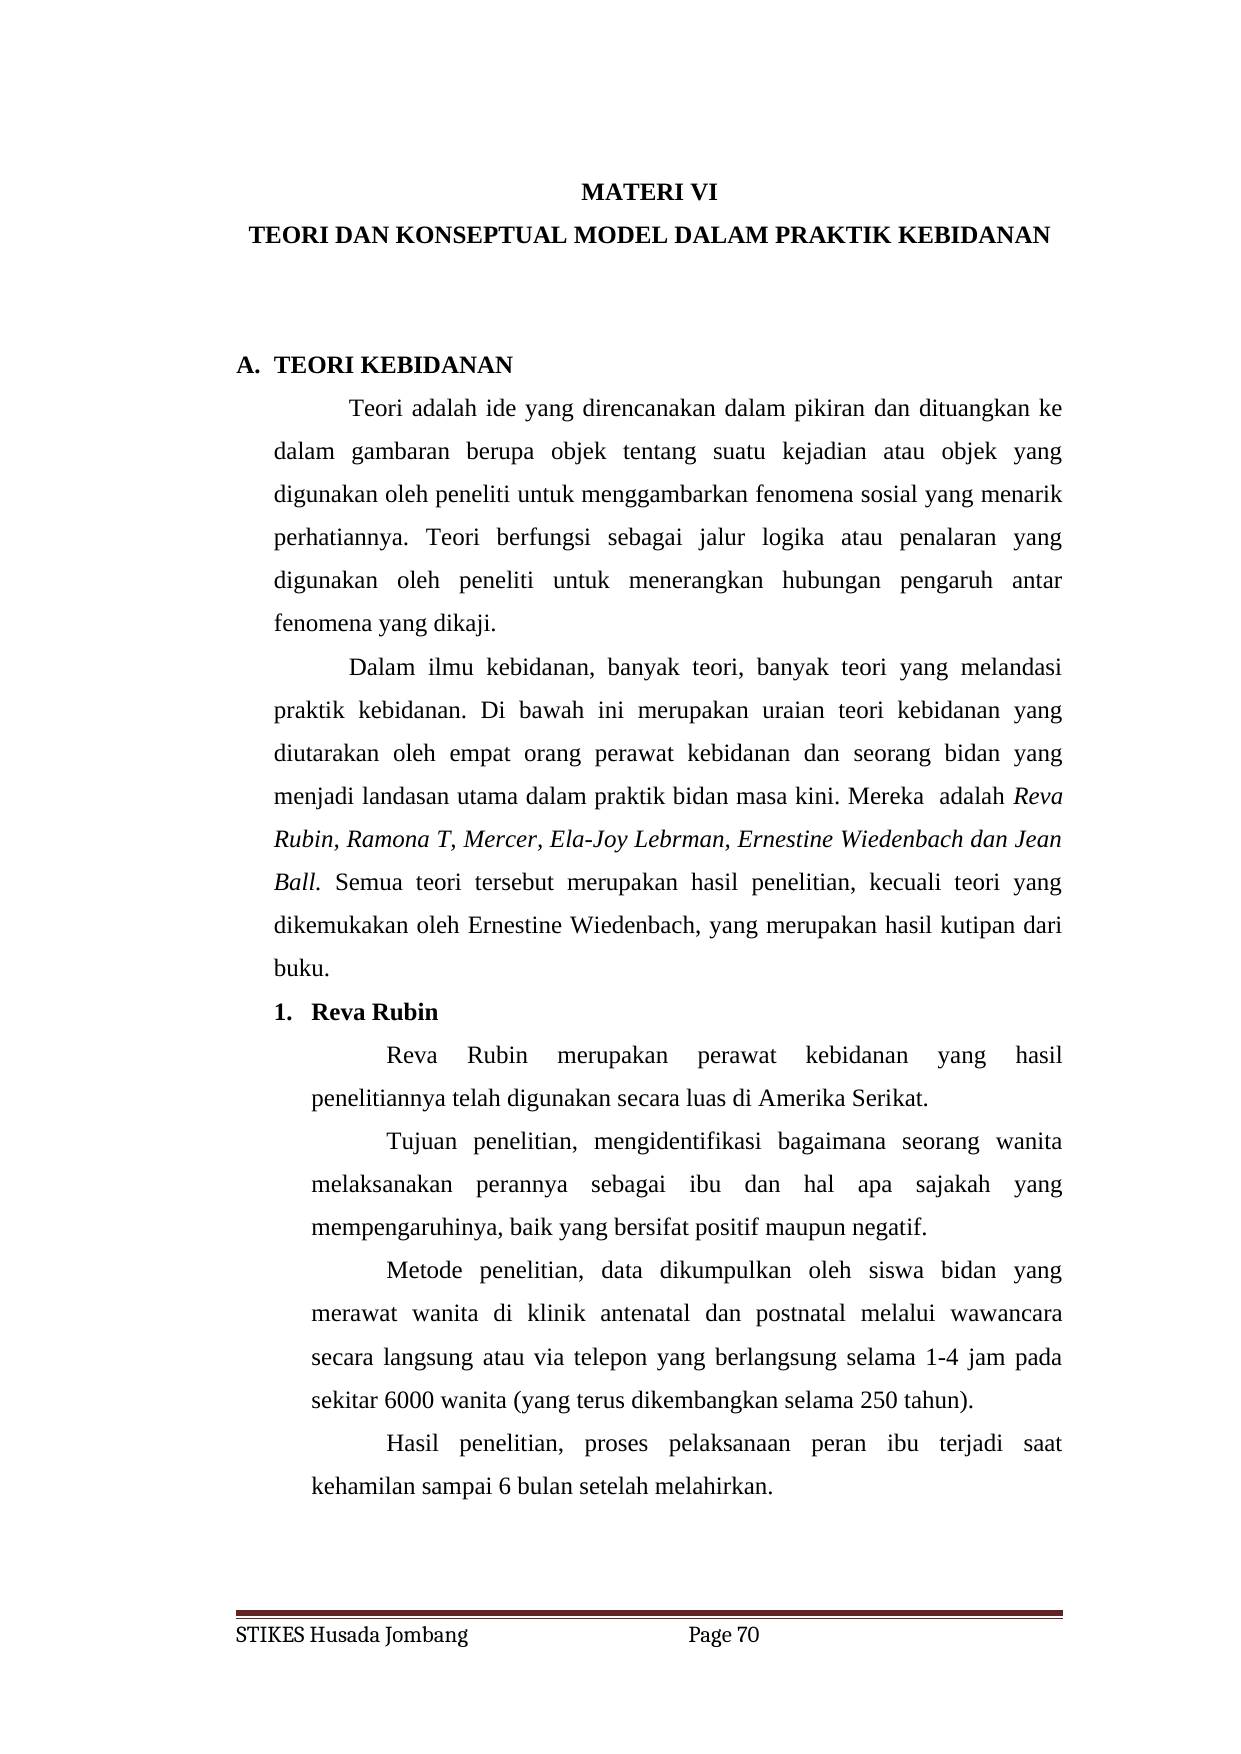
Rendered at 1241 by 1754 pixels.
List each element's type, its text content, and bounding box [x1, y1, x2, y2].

text Teori adalah ide yang direncanakan dalam pikiran dan dituangkan ke dalam gambaran berupa objek tentang suatu kejadian atau objek yang digunakan oleh peneliti untuk menggambarkan fenomena sosial yang menarik perhatiannya. Teori berfungsi sebagai jalur logika atau penalaran yang digunakan oleh peneliti untuk menerangkan hubungan pengaruh antar fenomena yang dikaji. [274, 393, 1063, 637]
text MATERI VI [236, 177, 1063, 206]
list Reva Rubin [274, 997, 1063, 1025]
text Reva Rubin merupakan perawat kebidanan yang hasil penelitiannya telah digunakan secara luas di Amerika Serikat. [311, 1040, 1063, 1112]
text Metode penelitian, data dikumpulkan oleh siswa bidan yang merawat wanita di klinik antenatal dan postnatal melalui wawancara secara langsung atau via telepon yang berlangsung selama 1-4 jam pada sekitar 6000 wanita (yang terus dikembangkan selama 250 tahun). [311, 1255, 1063, 1413]
list TEORI KEBIDANAN [236, 350, 1063, 378]
text Tujuan penelitian, mengidentifikasi bagaimana seorang wanita melaksanakan perannya sebagai ibu dan hal apa sajakah yang mempengaruhinya, baik yang bersifat positif maupun negatif. [311, 1126, 1063, 1241]
text TEORI DAN KONSEPTUAL MODEL DALAM PRAKTIK KEBIDANAN [236, 220, 1063, 249]
text Dalam ilmu kebidanan, banyak teori, banyak teori yang melandasi praktik kebidanan. Di bawah ini merupakan uraian teori kebidanan yang diutarakan oleh empat orang perawat kebidanan dan seorang bidan yang menjadi landasan utama dalam praktik bidan masa kini. Mereka adalah Reva Rubin, Ramona T, Mercer, Ela-Joy Lebrman, Ernestine Wiedenbach dan Jean Ball. Semua teori tersebut merupakan hasil penelitian, kecuali teori yang dikemukakan oleh Ernestine Wiedenbach, yang merupakan hasil kutipan dari buku. [274, 652, 1063, 982]
text Hasil penelitian, proses pelaksanaan peran ibu terjadi saat kehamilan sampai 6 bulan setelah melahirkan. [311, 1428, 1063, 1500]
